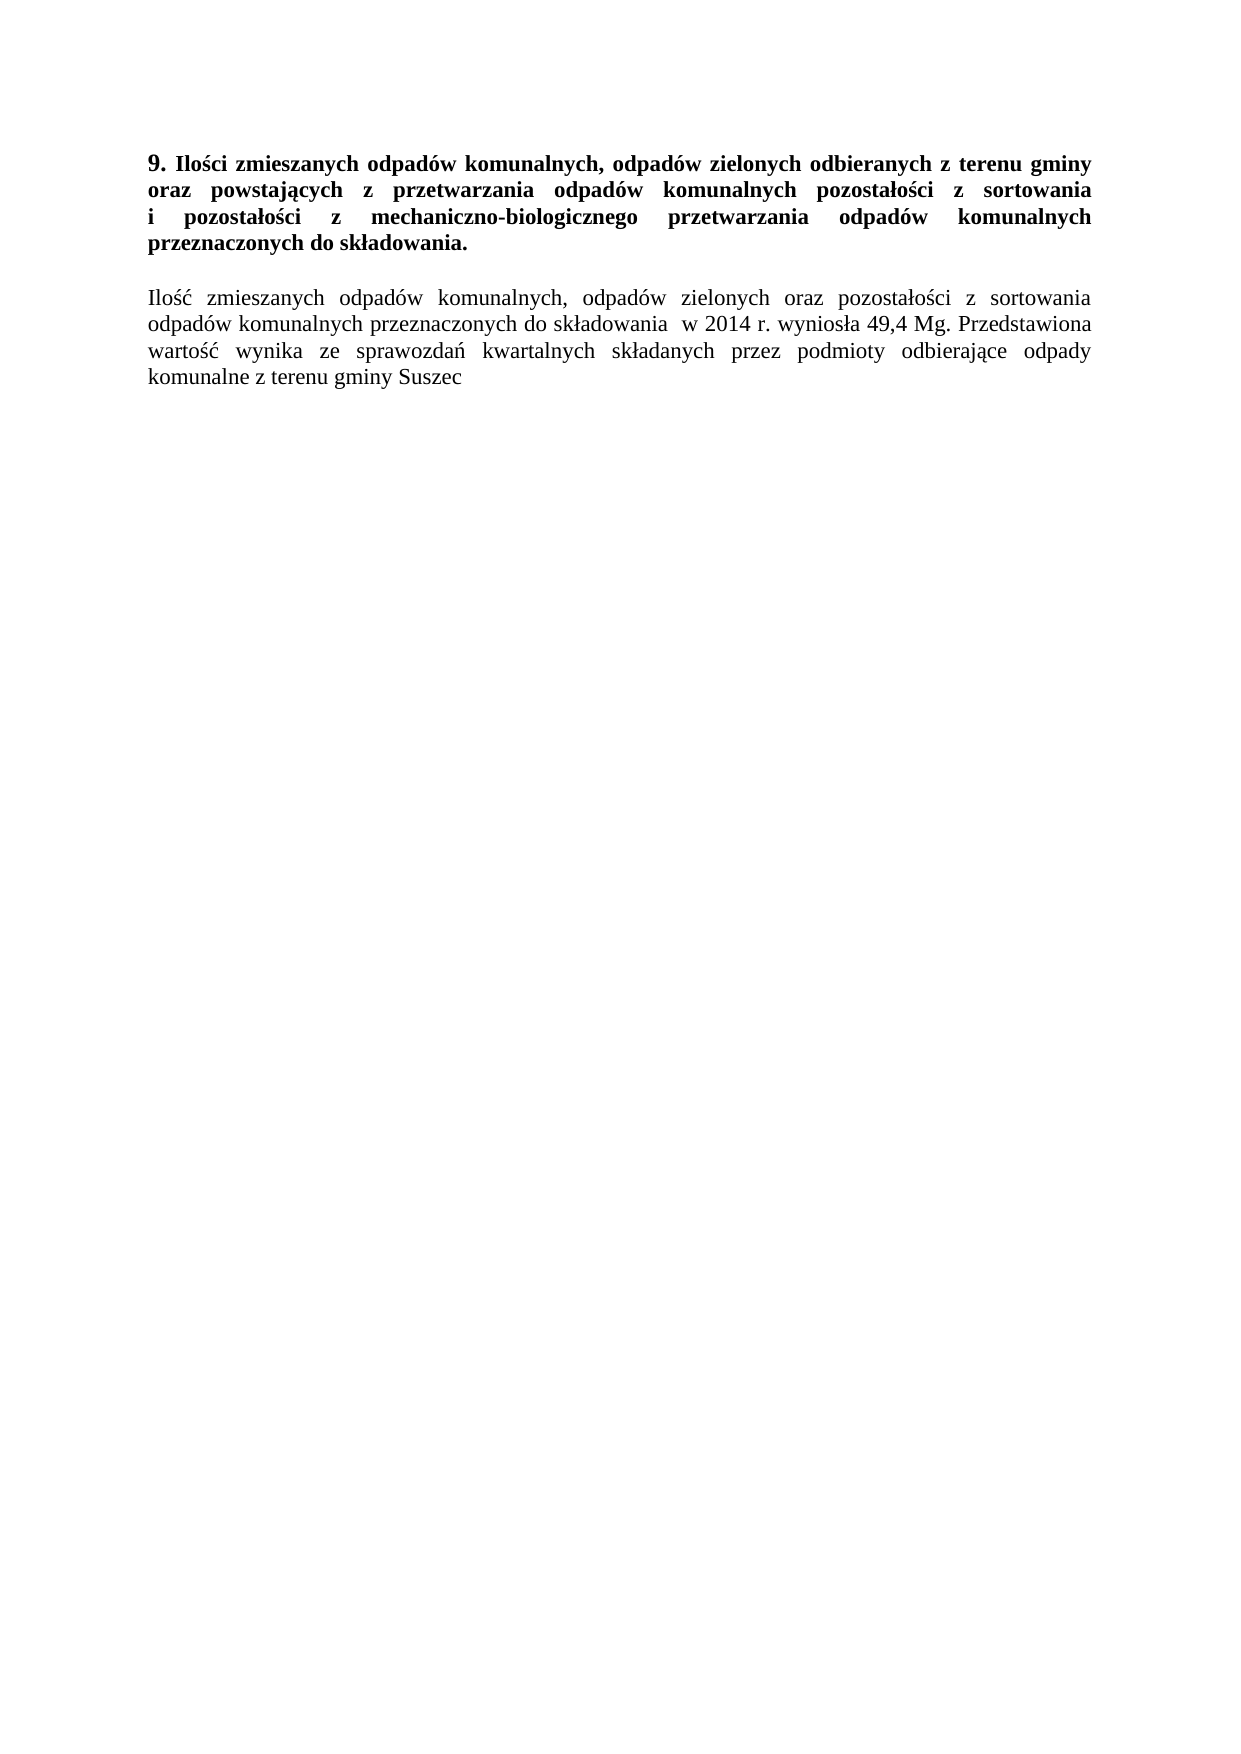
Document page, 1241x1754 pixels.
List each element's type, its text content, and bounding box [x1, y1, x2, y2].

text Ilość zmieszanych odpadów komunalnych, odpadów zielonych oraz pozostałości z sortowania odpadów komunalnych przeznaczonych do składowania w 2014 r. wyniosła 49,4 Mg. Przedstawiona wartość wynika ze sprawozdań kwartalnych składanych przez podmioty odbierające odpady komunalne z terenu gminy Suszec [148, 284, 1093, 389]
text 9. Ilości zmieszanych odpadów komunalnych, odpadów zielonych odbieranych z terenu gminy oraz powstających z przetwarzania odpadów komunalnych pozostałości z sortowania i pozostałości z mechaniczno-biologicznego przetwarzania odpadów komunalnych przeznaczonych do składowania. [148, 148, 1093, 255]
